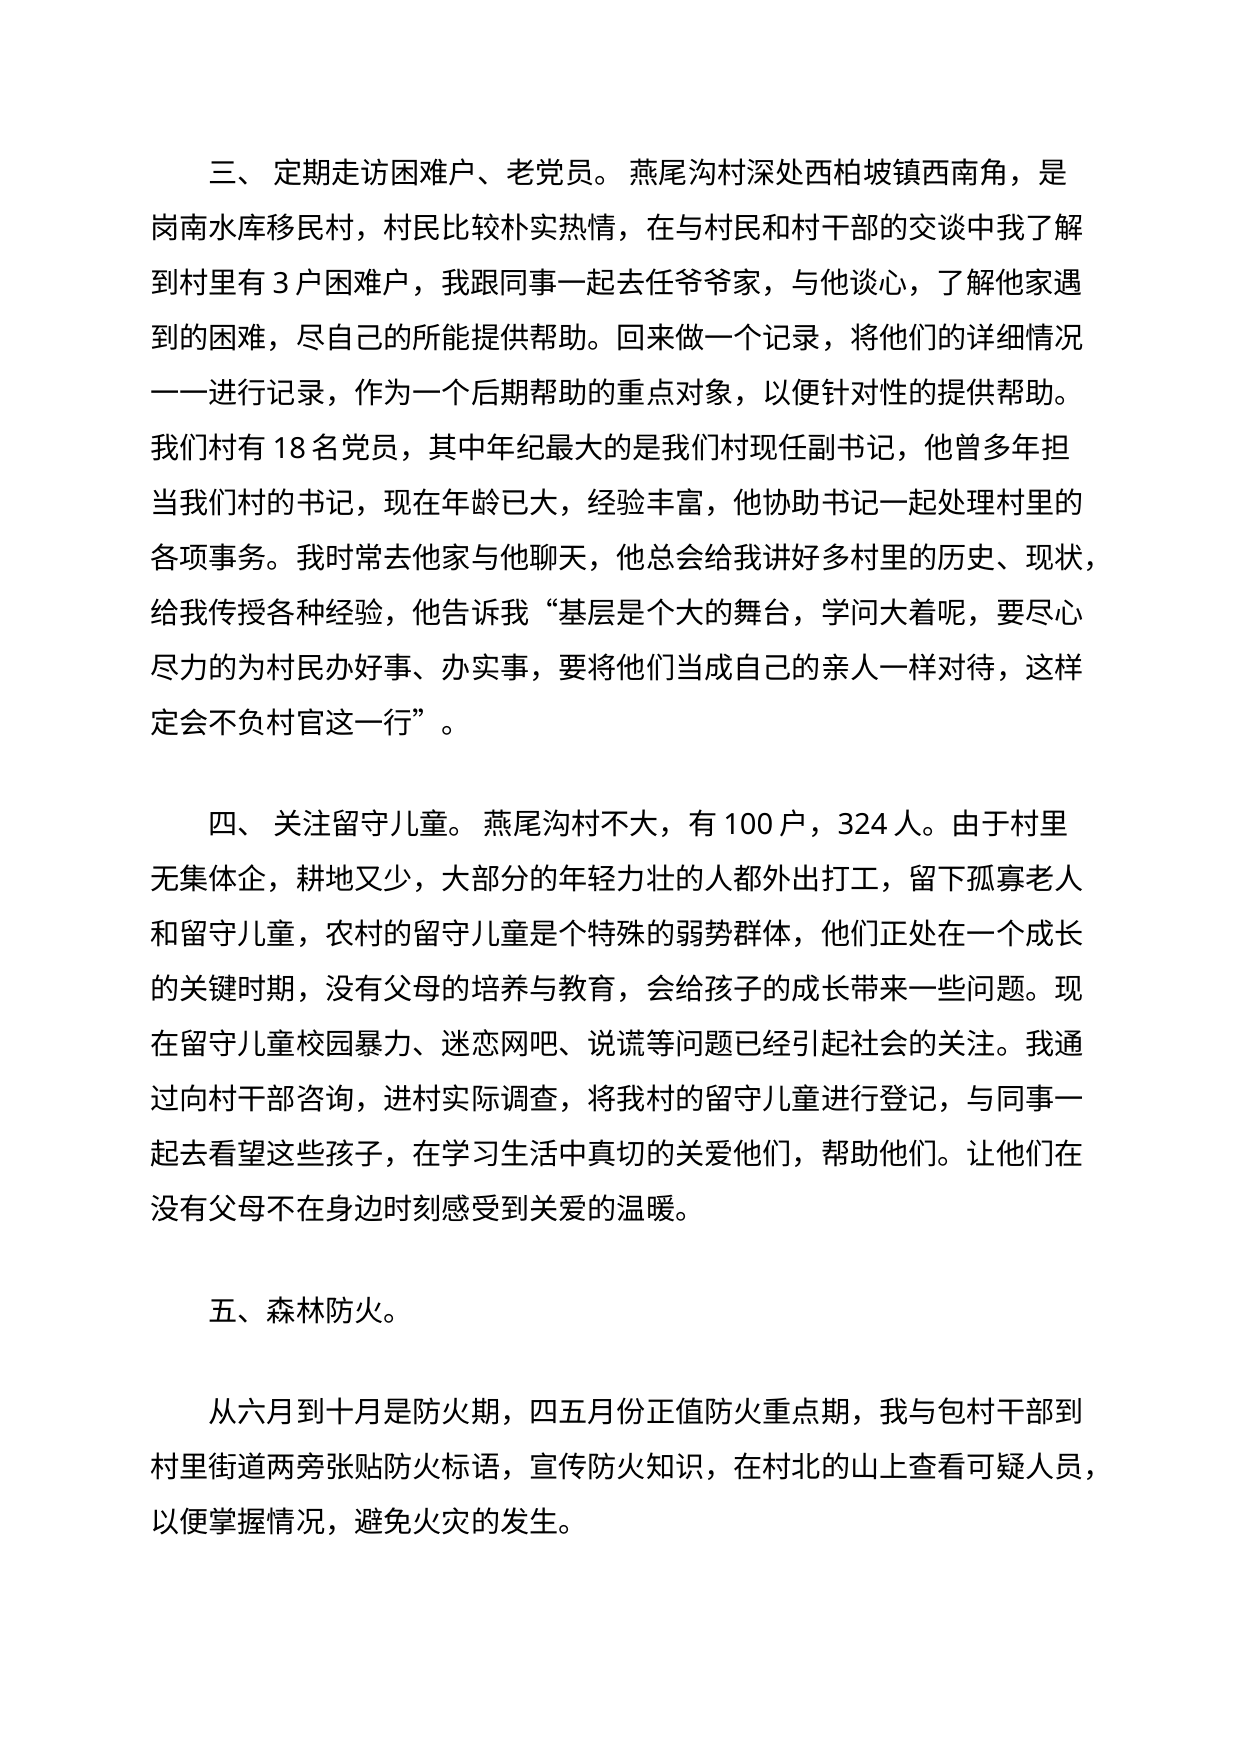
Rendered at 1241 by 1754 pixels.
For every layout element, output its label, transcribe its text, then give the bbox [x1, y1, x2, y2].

text 三、 定期走访困难户、老党员。 燕尾沟村深处西柏坡镇西南角，是岗南水库移民村，村民比较朴实热情，在与村民和村干部的交谈中我了解到村里有3户困难户，我跟同事一起去任爷爷家，与他谈心，了解他家遇到的困难，尽自己的所能提供帮助。回来做一个记录，将他们的详细情况一一进行记录，作为一个后期帮助的重点对象，以便针对性的提供帮助。 我们村有18名党员，其中年纪最大的是我们村现任副书记，他曾多年担当我们村的书记，现在年龄已大，经验丰富，他协助书记一起处理村里的各项事务。我时常去他家与他聊天，他总会给我讲好多村里的历史、现状，给我传授各种经验，他告诉我“基层是个大的舞台，学问大着呢，要尽心尽力的为村民办好事、办实事，要将他们当成自己的亲人一样对待，这样定会不负村官这一行”。 [150, 150, 1090, 741]
text 五、森林防火。 [150, 1287, 1090, 1329]
text 从六月到十月是防火期，四五月份正值防火重点期，我与包村干部到村里街道两旁张贴防火标语，宣传防火知识，在村北的山上查看可疑人员，以便掌握情况，避免火灾的发生。 [150, 1389, 1090, 1541]
text 四、 关注留守儿童。 燕尾沟村不大，有100户，324人。由于村里无集体企，耕地又少，大部分的年轻力壮的人都外出打工，留下孤寡老人和留守儿童，农村的留守儿童是个特殊的弱势群体，他们正处在一个成长的关键时期，没有父母的培养与教育，会给孩子的成长带来一些问题。现在留守儿童校园暴力、迷恋网吧、说谎等问题已经引起社会的关注。我通过向村干部咨询，进村实际调查，将我村的留守儿童进行登记，与同事一起去看望这些孩子，在学习生活中真切的关爱他们，帮助他们。让他们在没有父母不在身边时刻感受到关爱的温暖。 [150, 801, 1090, 1228]
